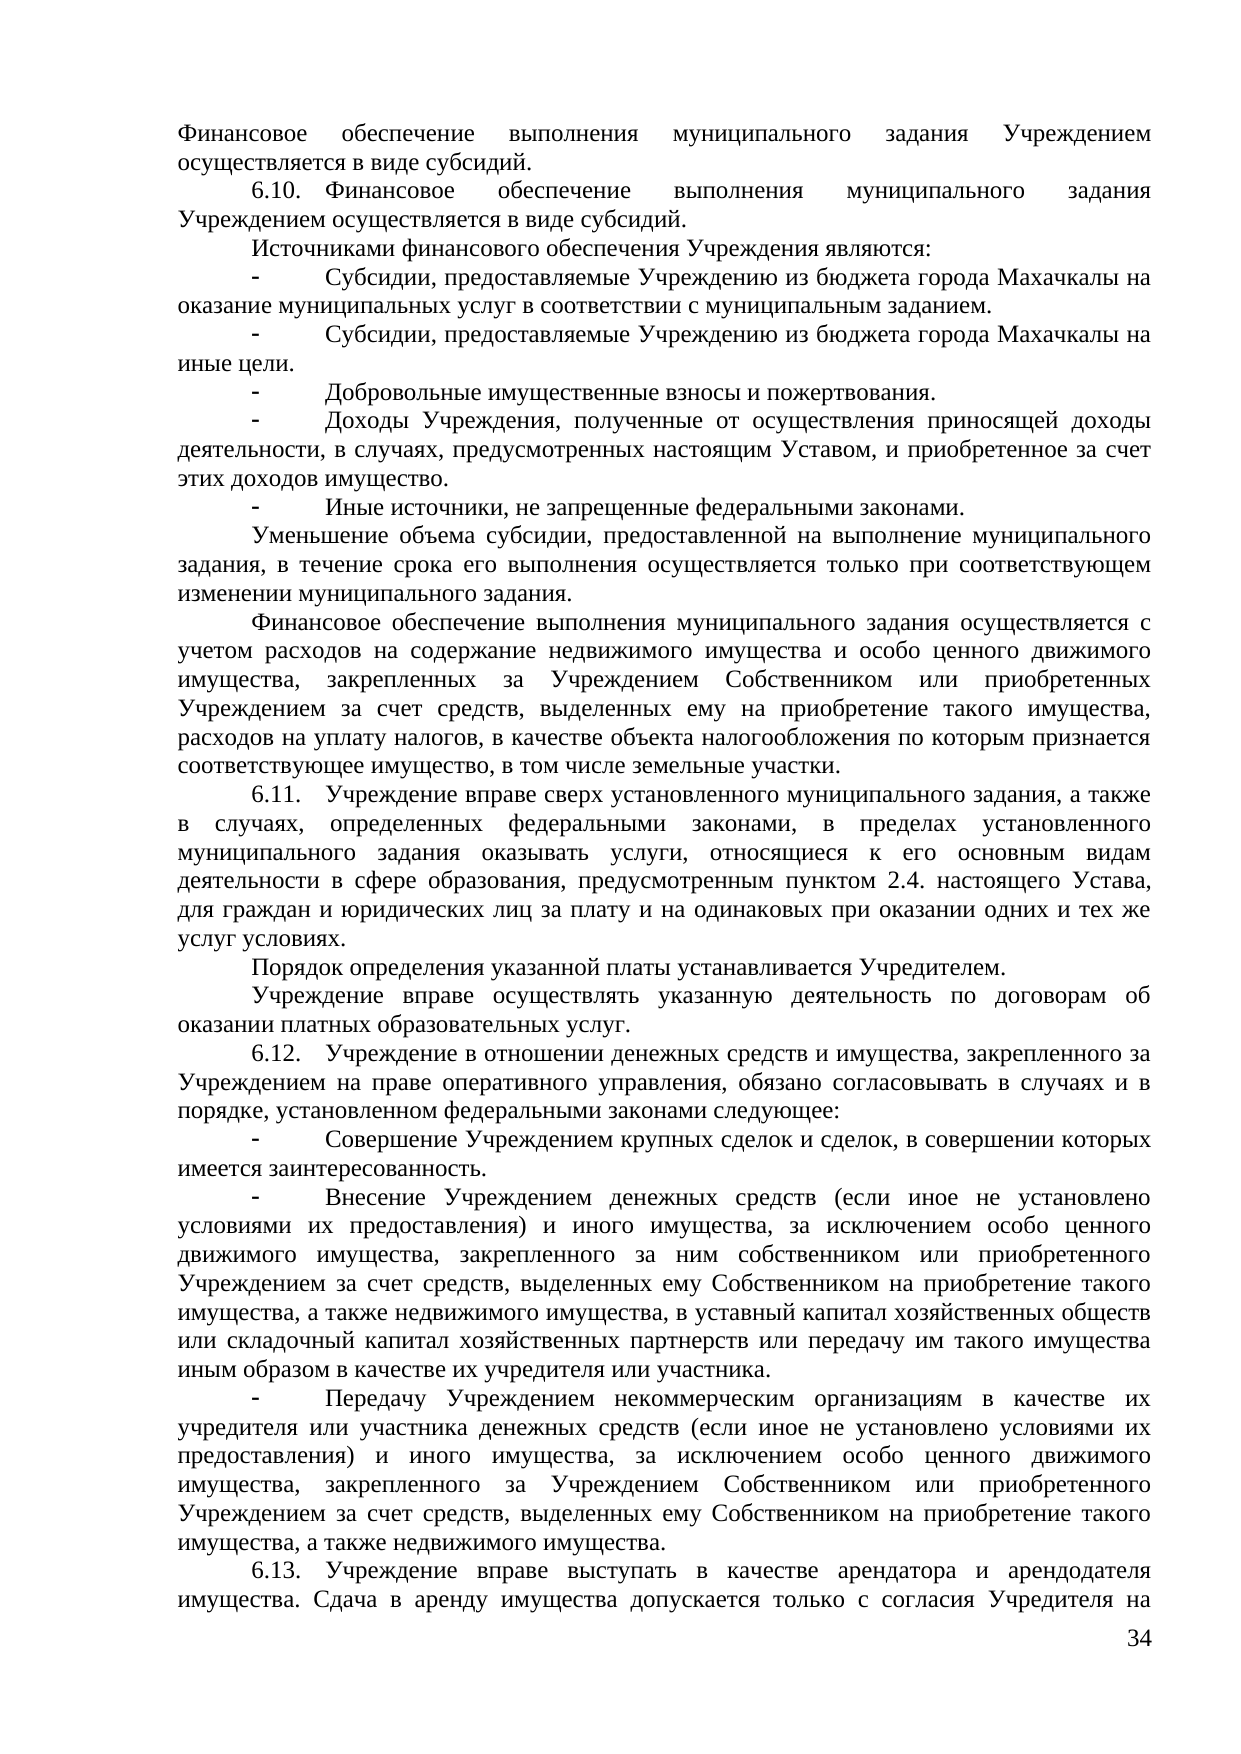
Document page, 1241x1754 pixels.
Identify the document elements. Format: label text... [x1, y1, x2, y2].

list Иные источники, не запрещенные федеральными законами. [177, 492, 1152, 521]
list Финансовое обеспечение выполнения муниципального задания Учреждением осуществляется в виде субсидий. [177, 176, 1152, 233]
list Учреждение вправе сверх установленного муниципального задания, а также в случаях, определенных федеральными законами, в пределах установленного муниципального задания оказывать услуги, относящиеся к его основным видам деятельности в сфере образования, предусмотренным пунктом 2.4. настоящего Устава, для граждан и юридических лиц за плату и на одинаковых при оказании одних и тех же услуг условиях. [177, 779, 1152, 952]
list Внесение Учреждением денежных средств (если иное не установлено условиями их предоставления) и иного имущества, за исключением особо ценного движимого имущества, закрепленного за ним собственником или приобретенного Учреждением за счет средств, выделенных ему Собственником на приобретение такого имущества, а также недвижимого имущества, в уставный капитал хозяйственных обществ или складочный капитал хозяйственных партнерств или передачу им такого имущества иным образом в качестве их учредителя или участника. [177, 1182, 1152, 1383]
list Совершение Учреждением крупных сделок и сделок, в совершении которых имеется заинтересованность. [177, 1124, 1152, 1182]
list Учреждение в отношении денежных средств и имущества, закрепленного за Учреждением на праве оперативного управления, обязано согласовывать в случаях и в порядке, установленном федеральными законами следующее: [177, 1038, 1152, 1124]
text Источниками финансового обеспечения Учреждения являются: [177, 233, 1152, 262]
text Порядок определения указанной платы устанавливается Учредителем. [177, 952, 1152, 981]
list Передачу Учреждением некоммерческим организациям в качестве их учредителя или участника денежных средств (если иное не установлено условиями их предоставления) и иного имущества, за исключением особо ценного движимого имущества, закрепленного за Учреждением Собственником или приобретенного Учреждением за счет средств, выделенных ему Собственником на приобретение такого имущества, а также недвижимого имущества. [177, 1383, 1152, 1556]
list Субсидии, предоставляемые Учреждению из бюджета города Махачкалы на оказание муниципальных услуг в соответствии с муниципальным заданием. [177, 262, 1152, 319]
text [177, 118, 1152, 176]
text Уменьшение объема субсидии, предоставленной на выполнение муниципального задания, в течение срока его выполнения осуществляется только при соответствующем изменении муниципального задания. [177, 521, 1152, 607]
list Субсидии, предоставляемые Учреждению из бюджета города Махачкалы на иные цели. [177, 319, 1152, 377]
text Финансовое обеспечение выполнения муниципального задания осуществляется с учетом расходов на содержание недвижимого имущества и особо ценного движимого имущества, закрепленных за Учреждением Собственником или приобретенных Учреждением за счет средств, выделенных ему на приобретение такого имущества, расходов на уплату налогов, в качестве объекта налогообложения по которым признается соответствующее имущество, в том числе земельные участки. [177, 607, 1152, 779]
list Доходы Учреждения, полученные от осуществления приносящей доходы деятельности, в случаях, предусмотренных настоящим Уставом, и приобретенное за счет этих доходов имущество. [177, 406, 1152, 492]
list Добровольные имущественные взносы и пожертвования. [177, 377, 1152, 406]
text Учреждение вправе осуществлять указанную деятельность по договорам об оказании платных образовательных услуг. [177, 981, 1152, 1038]
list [177, 1556, 1152, 1613]
